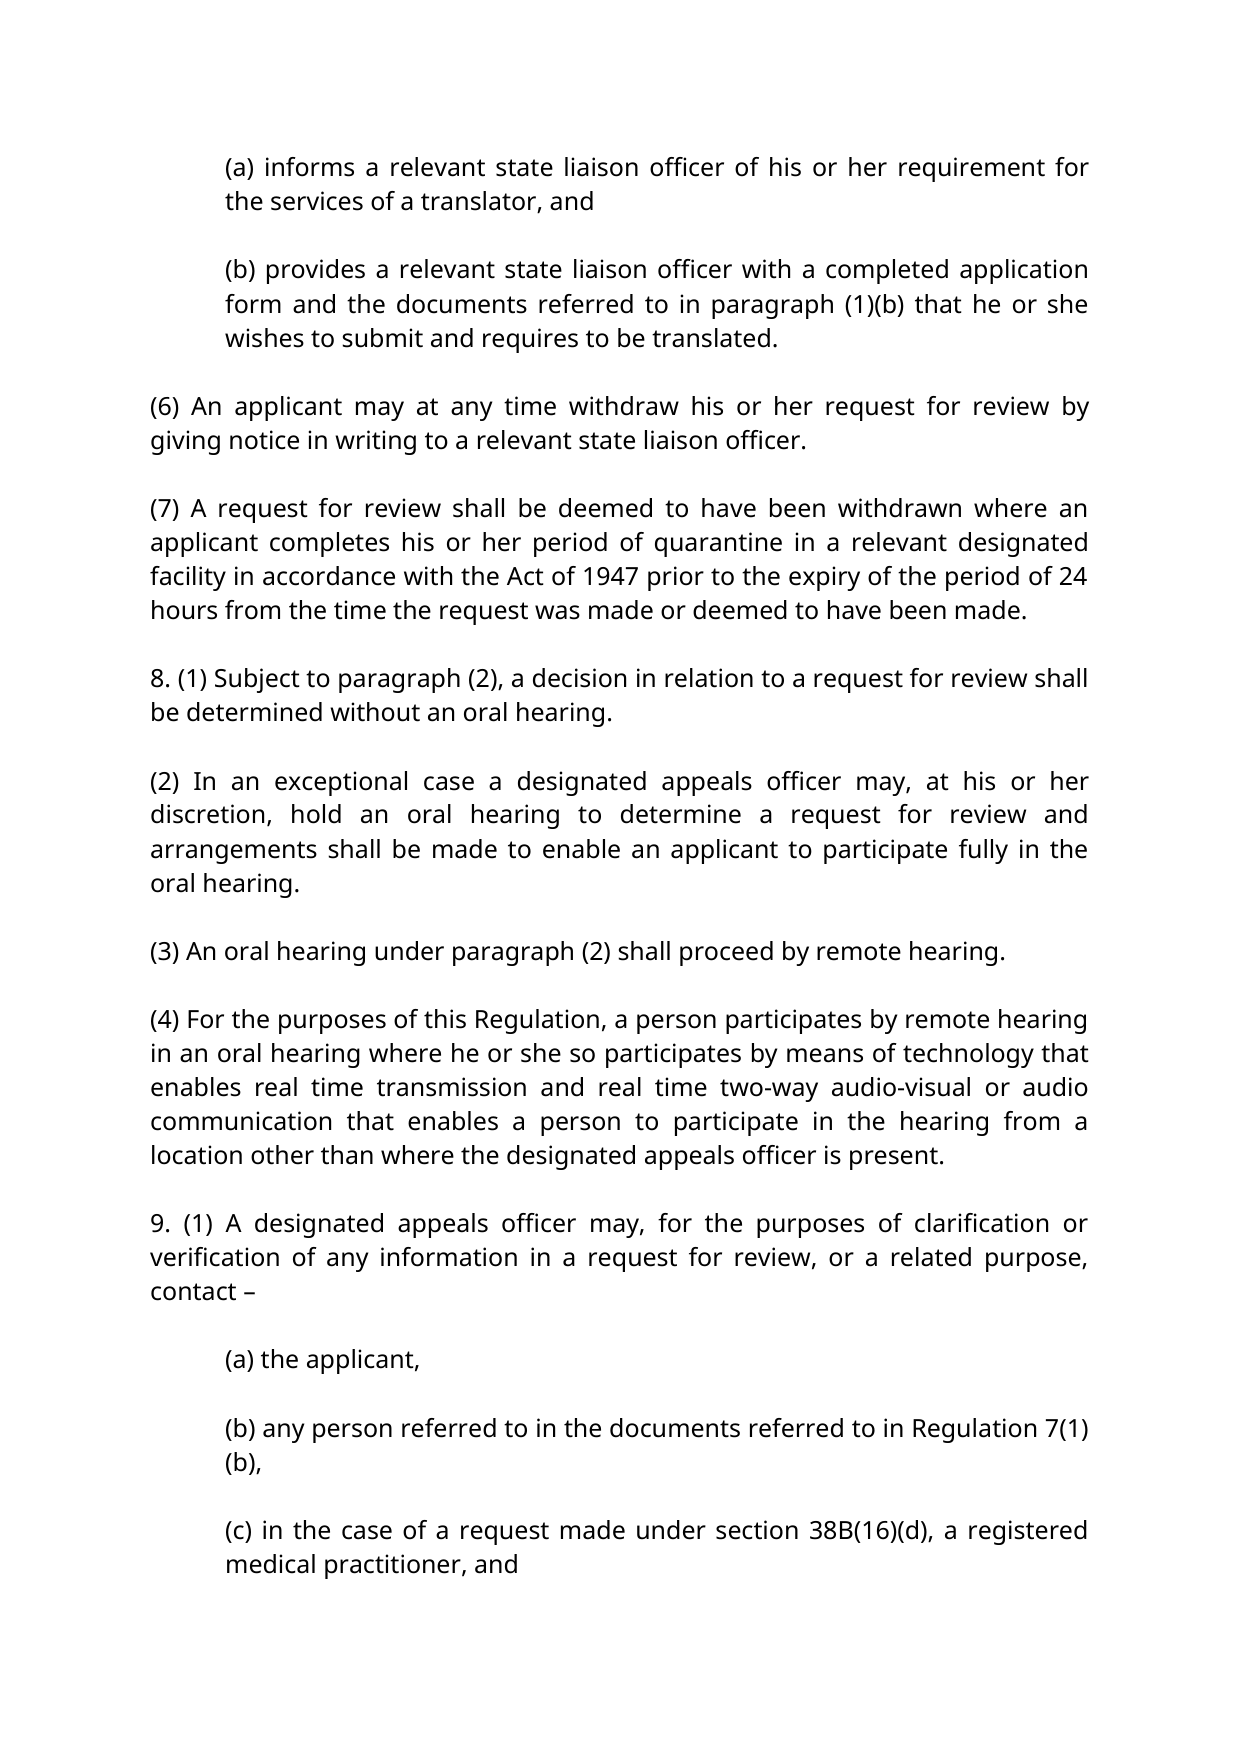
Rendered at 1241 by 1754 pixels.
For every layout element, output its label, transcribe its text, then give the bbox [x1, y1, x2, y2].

text 9. (1) A designated appeals officer may, for the purposes of clarification or verification of any information in a request for review, or a related purpose, contact – [150, 1206, 1090, 1308]
text (b) provides a relevant state liaison officer with a completed application form and the documents referred to in paragraph (1)(b) that he or she wishes to submit and requires to be translated. [225, 252, 1090, 354]
text (6) An applicant may at any time withdraw his or her request for review by giving notice in writing to a relevant state liaison officer. [150, 388, 1090, 457]
text 8. (1) Subject to paragraph (2), a decision in relation to a request for review shall be determined without an oral hearing. [150, 661, 1090, 729]
text (2) In an exceptional case a designated appeals officer may, at his or her discretion, hold an oral hearing to determine a request for review and arrangements shall be made to enable an applicant to participate fully in the oral hearing. [150, 763, 1090, 899]
text (c) in the case of a request made under section 38B(16)(d), a registered medical practitioner, and [225, 1512, 1090, 1581]
text (b) any person referred to in the documents referred to in Regulation 7(1)(b), [225, 1410, 1090, 1478]
text (a) informs a relevant state liaison officer of his or her requirement for the services of a translator, and [225, 150, 1090, 218]
text (a) the applicant, [225, 1342, 1090, 1376]
text (4) For the purposes of this Regulation, a person participates by remote hearing in an oral hearing where he or she so participates by means of technology that enables real time transmission and real time two-way audio-visual or audio communication that enables a person to participate in the hearing from a location other than where the designated appeals officer is present. [150, 1002, 1090, 1172]
text (3) An oral hearing under paragraph (2) shall proceed by remote hearing. [150, 933, 1090, 967]
text (7) A request for review shall be deemed to have been withdrawn where an applicant completes his or her period of quarantine in a relevant designated facility in accordance with the Act of 1947 prior to the expiry of the period of 24 hours from the time the request was made or deemed to have been made. [150, 491, 1090, 627]
